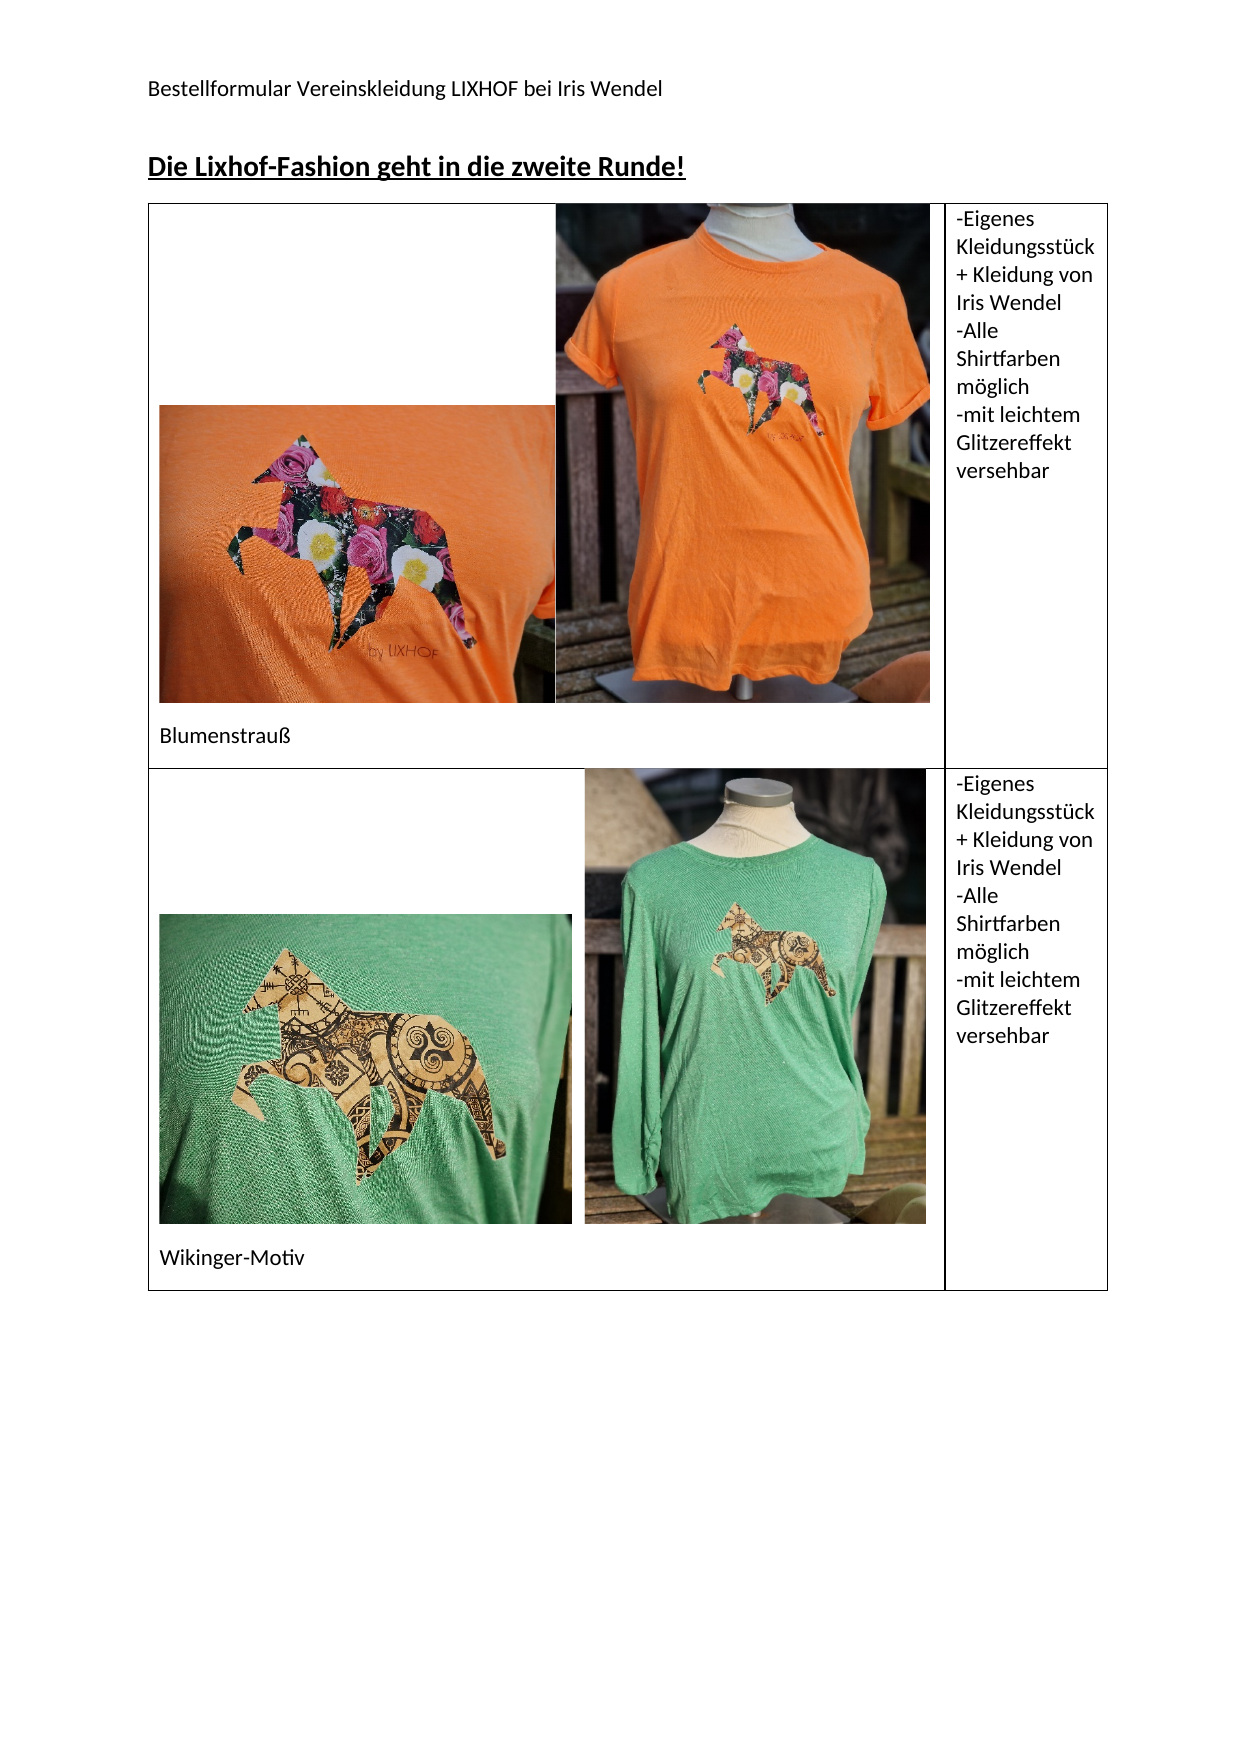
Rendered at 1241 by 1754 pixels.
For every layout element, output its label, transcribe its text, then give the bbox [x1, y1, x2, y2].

text Die Lixhof-Fashion geht in die zweite Runde! [148, 148, 1093, 183]
picture [585, 769, 926, 1223]
table_header Blumenstrauß [149, 204, 944, 768]
table_header -Eigenes Kleidungsstück + Kleidung von Iris Wendel -Alle Shirtfarben möglich -mit leichtem Glitzereffekt versehbar [946, 204, 1107, 768]
table_cell -Eigenes Kleidungsstück + Kleidung von Iris Wendel -Alle Shirtfarben möglich -mit leichtem Glitzereffekt versehbar [946, 769, 1107, 1289]
picture [556, 204, 930, 702]
picture [159, 914, 572, 1224]
table_cell Wikinger-Motiv [149, 769, 944, 1289]
picture [159, 405, 555, 703]
